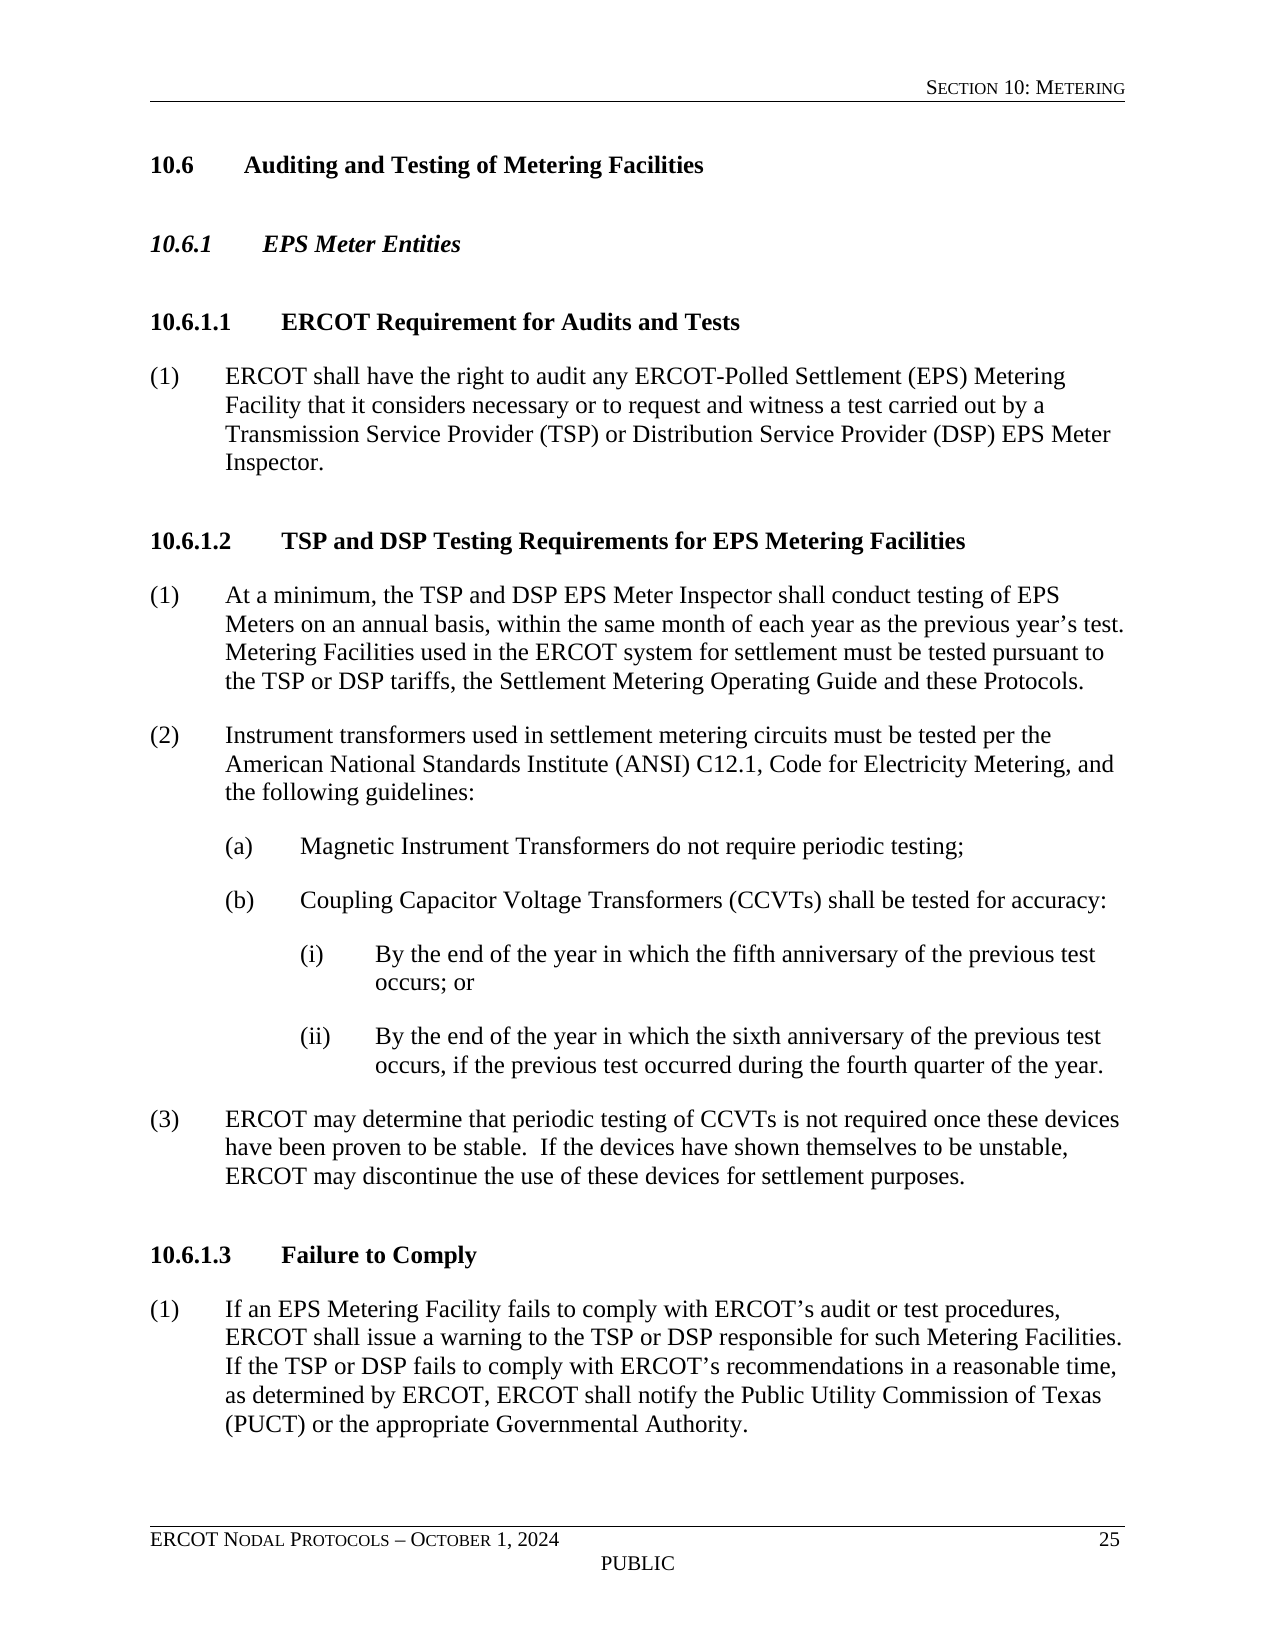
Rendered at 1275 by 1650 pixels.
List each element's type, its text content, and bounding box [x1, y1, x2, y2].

text 10.6 Auditing and Testing of Metering Facilities [150, 150, 1125, 179]
text 10.6.1 EPS Meter Entities [150, 229, 1125, 257]
text 10.6.1.1 ERCOT Requirement for Audits and Tests [150, 307, 1125, 336]
list (2) Instrument transformers used in settlement metering circuits must be tested per the American National Standards Institute (ANSI) C12.1, Code for Electricity Metering, and the following guidelines: [150, 720, 1125, 806]
text (1) If an EPS Metering Facility fails to comply with ERCOT’s audit or test procedures, ERCOT shall issue a warning to the TSP or DSP responsible for such Metering Facilities. If the TSP or DSP fails to comply with ERCOT’s recommendations in a reasonable time, as determined by ERCOT, ERCOT shall notify the Public Utility Commission of Texas (PUCT) or the appropriate Governmental Authority. [150, 1294, 1125, 1437]
text 10.6.1.3 Failure to Comply [150, 1240, 1125, 1269]
list (1) At a minimum, the TSP and DSP EPS Meter Inspector shall conduct testing of EPS Meters on an annual basis, within the same month of each year as the previous year’s test. Metering Facilities used in the ERCOT system for settlement must be tested pursuant to the TSP or DSP tariffs, the Settlement Metering Operating Guide and these Protocols. [150, 580, 1125, 695]
list (3) ERCOT may determine that periodic testing of CCVTs is not required once these devices have been proven to be stable. If the devices have shown themselves to be unstable, ERCOT may discontinue the use of these devices for settlement purposes. [150, 1104, 1125, 1190]
list (a) Magnetic Instrument Transformers do not require periodic testing; [225, 831, 1125, 860]
list (i) By the end of the year in which the fifth anniversary of the previous test occurs; or [300, 939, 1125, 996]
text 10.6.1.2 TSP and DSP Testing Requirements for EPS Metering Facilities [150, 526, 1125, 555]
list (b) Coupling Capacitor Voltage Transformers (CCVTs) shall be tested for accuracy: [225, 885, 1125, 914]
list (ii) By the end of the year in which the sixth anniversary of the previous test occurs, if the previous test occurred during the fourth quarter of the year. [300, 1021, 1125, 1079]
text (1) ERCOT shall have the right to audit any ERCOT-Polled Settlement (EPS) Metering Facility that it considers necessary or to request and witness a test carried out by a Transmission Service Provider (TSP) or Distribution Service Provider (DSP) EPS Meter Inspector. [150, 361, 1125, 476]
